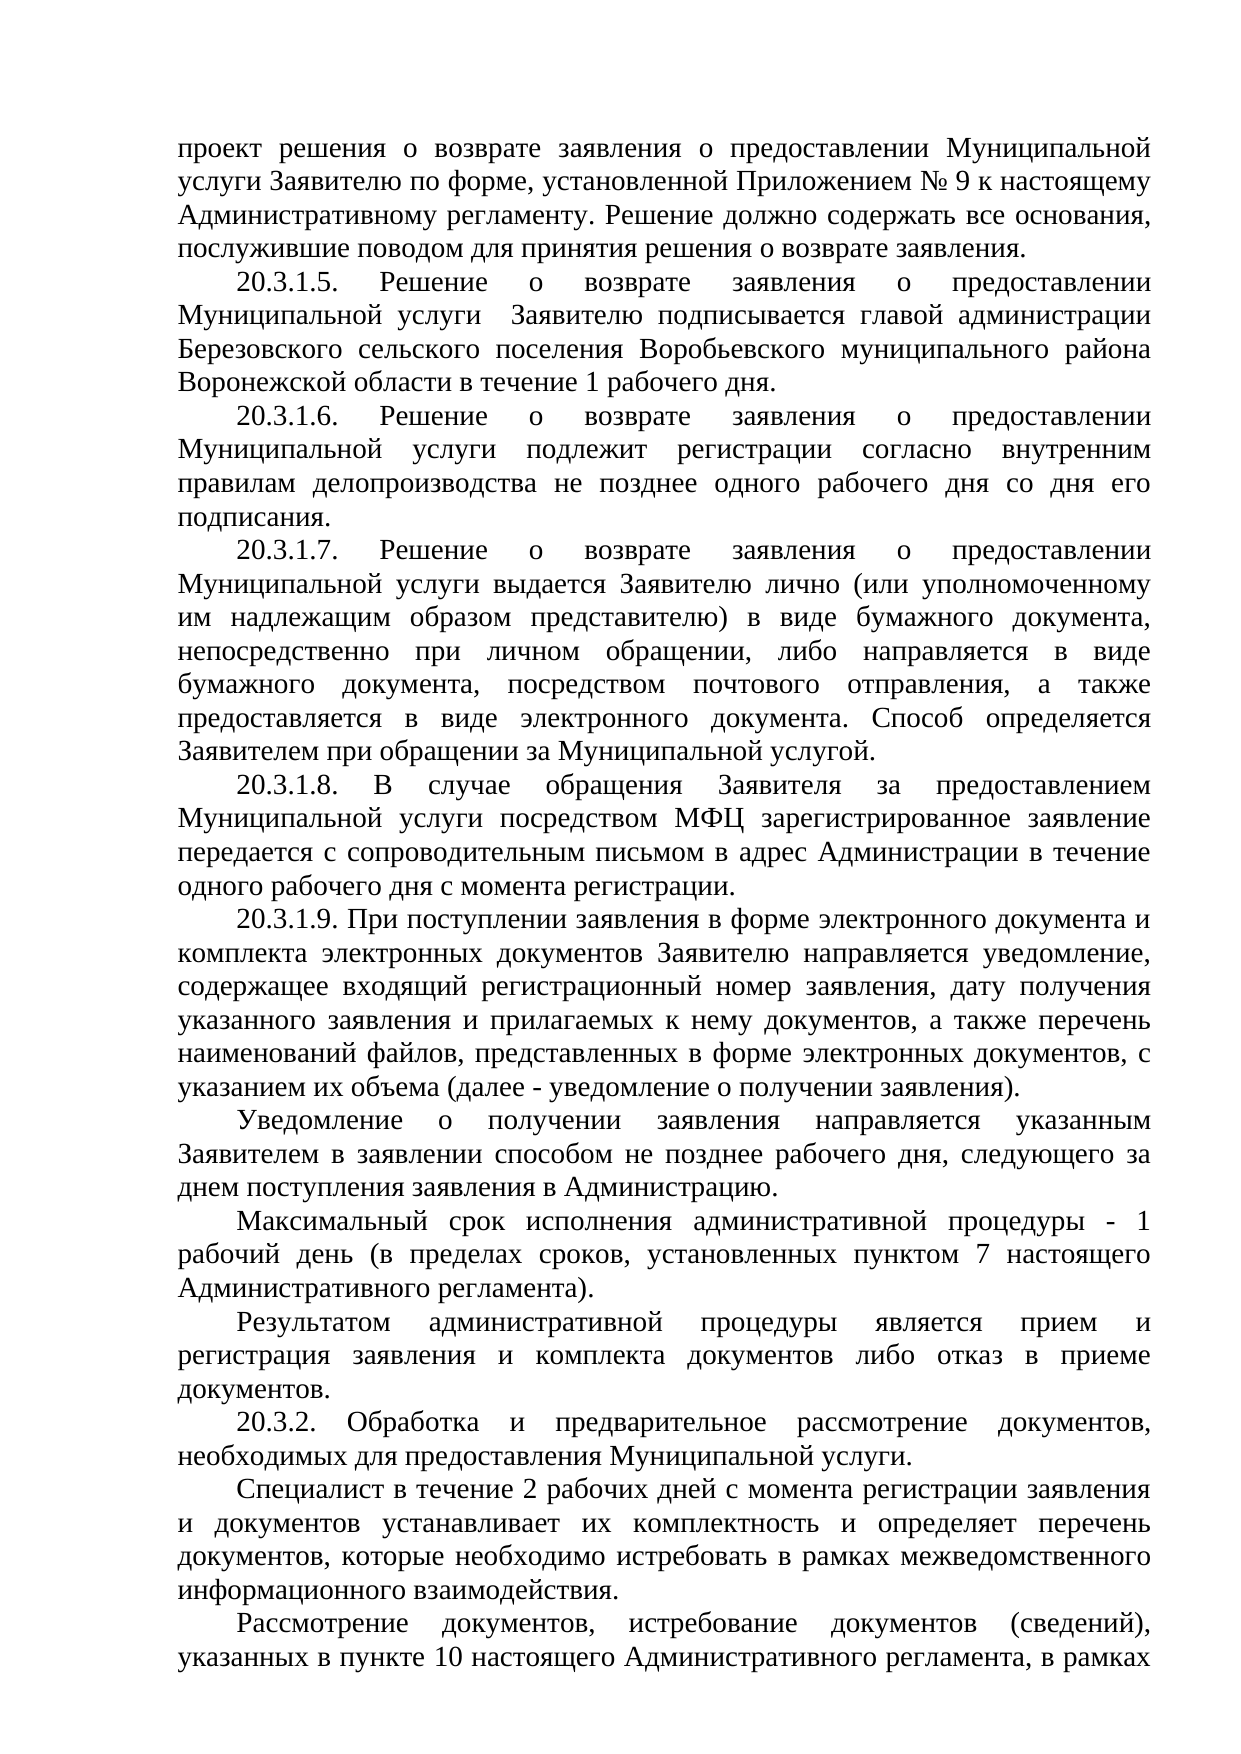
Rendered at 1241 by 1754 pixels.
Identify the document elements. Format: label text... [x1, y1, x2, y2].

text Специалист в течение 2 рабочих дней с момента регистрации заявления и документов устанавливает их комплектность и определяет перечень документов, которые необходимо истребовать в рамках межведомственного информационного взаимодействия. [177, 1471, 1152, 1606]
text Максимальный срок исполнения административной процедуры - 1 рабочий день (в пределах сроков, установленных пунктом 7 настоящего Административного регламента). [177, 1203, 1152, 1304]
text 20.3.1.9. При поступлении заявления в форме электронного документа и комплекта электронных документов Заявителю направляется уведомление, содержащее входящий регистрационный номер заявления, дату получения указанного заявления и прилагаемых к нему документов, а также перечень наименований файлов, представленных в форме электронных документов, с указанием их объема (далее - уведомление о получении заявления). [177, 901, 1152, 1102]
text 20.3.1.6. Решение о возврате заявления о предоставлении Муниципальной услуги подлежит регистрации согласно внутренним правилам делопроизводства не позднее одного рабочего дня со дня его подписания. [177, 398, 1152, 532]
text 20.3.1.5. Решение о возврате заявления о предоставлении Муниципальной услуги Заявителю подписывается главой администрации Березовского сельского поселения Воробьевского муниципального района Воронежской области в течение 1 рабочего дня. [177, 264, 1152, 398]
text Уведомление о получении заявления направляется указанным Заявителем в заявлении способом не позднее рабочего дня, следующего за днем поступления заявления в Администрацию. [177, 1102, 1152, 1203]
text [177, 130, 1152, 264]
text 20.3.1.8. В случае обращения Заявителя за предоставлением Муниципальной услуги посредством МФЦ зарегистрированное заявление передается с сопроводительным письмом в адрес Администрации в течение одного рабочего дня с момента регистрации. [177, 767, 1152, 901]
text Результатом административной процедуры является прием и регистрация заявления и комплекта документов либо отказ в приеме документов. [177, 1304, 1152, 1404]
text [177, 1606, 1152, 1673]
text 20.3.2. Обработка и предварительное рассмотрение документов, необходимых для предоставления Муниципальной услуги. [177, 1404, 1152, 1471]
text 20.3.1.7. Решение о возврате заявления о предоставлении Муниципальной услуги выдается Заявителю лично (или уполномоченному им надлежащим образом представителю) в виде бумажного документа, непосредственно при личном обращении, либо направляется в виде бумажного документа, посредством почтового отправления, а также предоставляется в виде электронного документа. Способ определяется Заявителем при обращении за Муниципальной услугой. [177, 532, 1152, 767]
